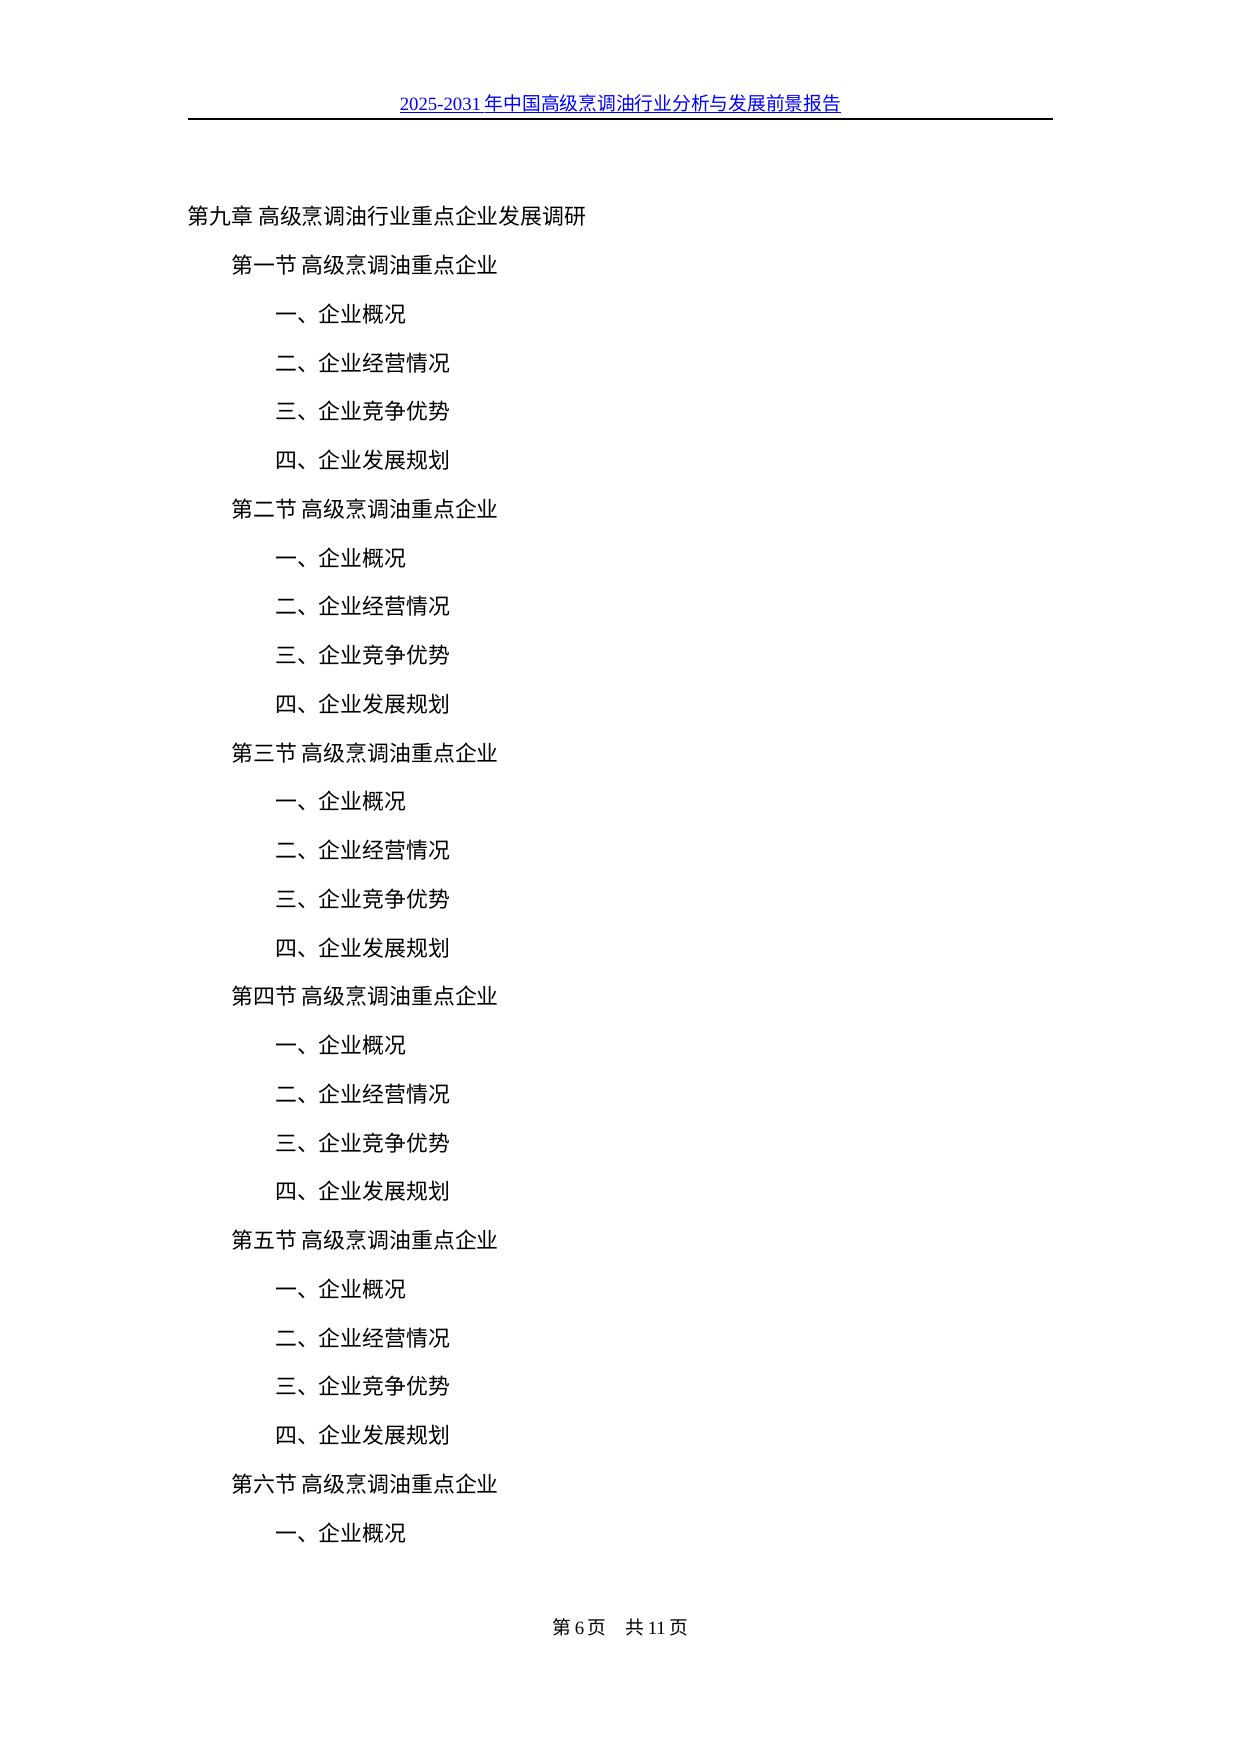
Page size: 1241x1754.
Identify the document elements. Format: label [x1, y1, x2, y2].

text [187, 150, 1053, 1548]
